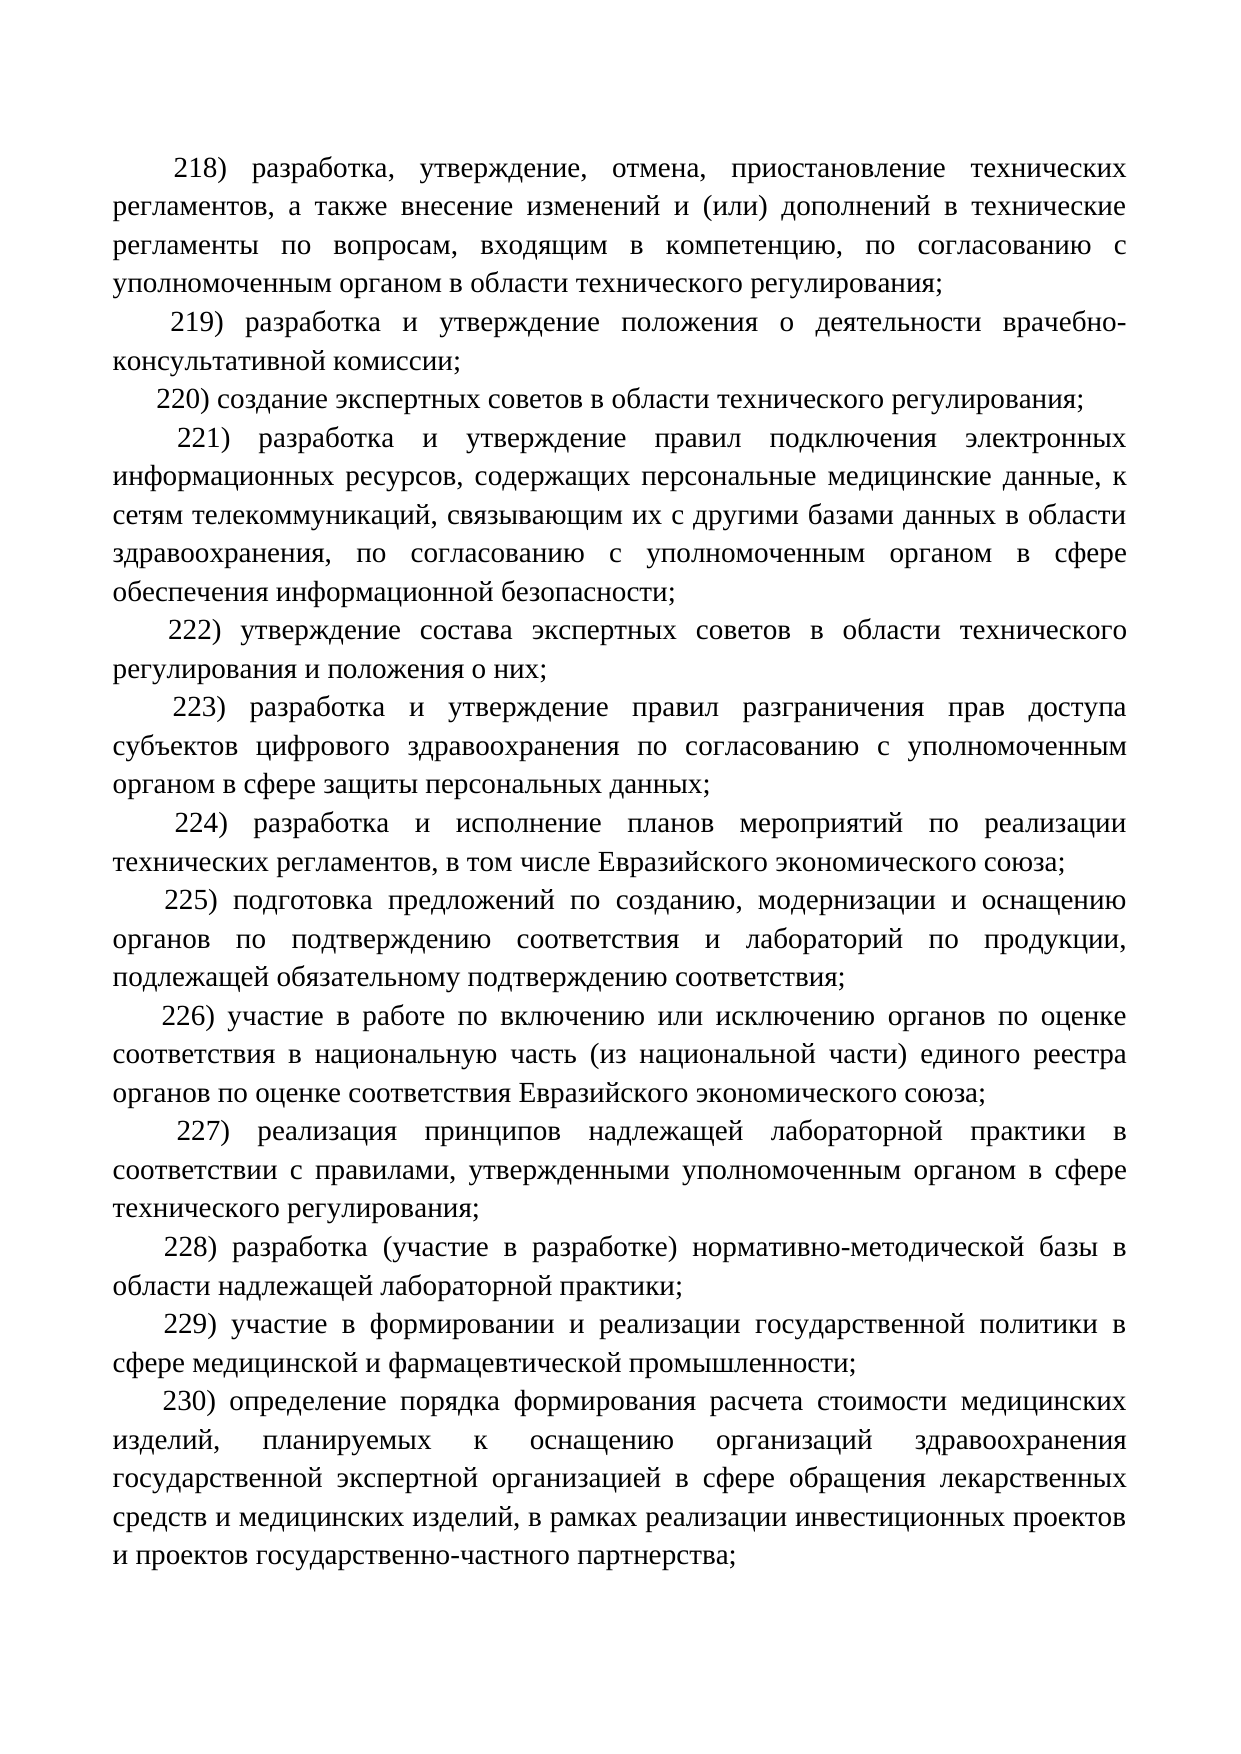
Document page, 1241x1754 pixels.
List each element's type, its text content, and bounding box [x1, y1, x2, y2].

text 219) разработка и утверждение положения о деятельности врачебно-консультативной комиссии; [112, 304, 1128, 376]
text 226) участие в работе по включению или исключению органов по оценке соответствия в национальную часть (из национальной части) единого реестра органов по оценке соответствия Евразийского экономического союза; [112, 998, 1128, 1108]
text 227) реализация принципов надлежащей лабораторной практики в соответствии с правилами, утвержденными уполномоченным органом в сфере технического регулирования; [112, 1113, 1128, 1224]
text 228) разработка (участие в разработке) нормативно-методической базы в области надлежащей лабораторной практики; [112, 1229, 1128, 1301]
text 223) разработка и утверждение правил разграничения прав доступа субъектов цифрового здравоохранения по согласованию с уполномоченным органом в сфере защиты персональных данных; [112, 689, 1128, 800]
text 229) участие в формировании и реализации государственной политики в сфере медицинской и фармацевтической промышленности; [112, 1306, 1128, 1378]
text 221) разработка и утверждение правил подключения электронных информационных ресурсов, содержащих персональные медицинские данные, к сетям телекоммуникаций, связывающим их с другими базами данных в области здравоохранения, по согласованию с уполномоченным органом в сфере обеспечения информационной безопасности; [112, 420, 1128, 607]
text 225) подготовка предложений по созданию, модернизации и оснащению органов по подтверждению соответствия и лабораторий по продукции, подлежащей обязательному подтверждению соответствия; [112, 882, 1128, 993]
text 224) разработка и исполнение планов мероприятий по реализации технических регламентов, в том числе Евразийского экономического союза; [112, 805, 1128, 877]
text 220) создание экспертных советов в области технического регулирования; [112, 381, 1128, 415]
text 222) утверждение состава экспертных советов в области технического регулирования и положения о них; [112, 612, 1128, 684]
text 218) разработка, утверждение, отмена, приостановление технических регламентов, а также внесение изменений и (или) дополнений в технические регламенты по вопросам, входящим в компетенцию, по согласованию с уполномоченным органом в области технического регулирования; [112, 150, 1128, 299]
text 230) определение порядка формирования расчета стоимости медицинских изделий, планируемых к оснащению организаций здравоохранения государственной экспертной организацией в сфере обращения лекарственных средств и медицинских изделий, в рамках реализации инвестиционных проектов и проектов государственно-частного партнерства; [112, 1383, 1128, 1571]
